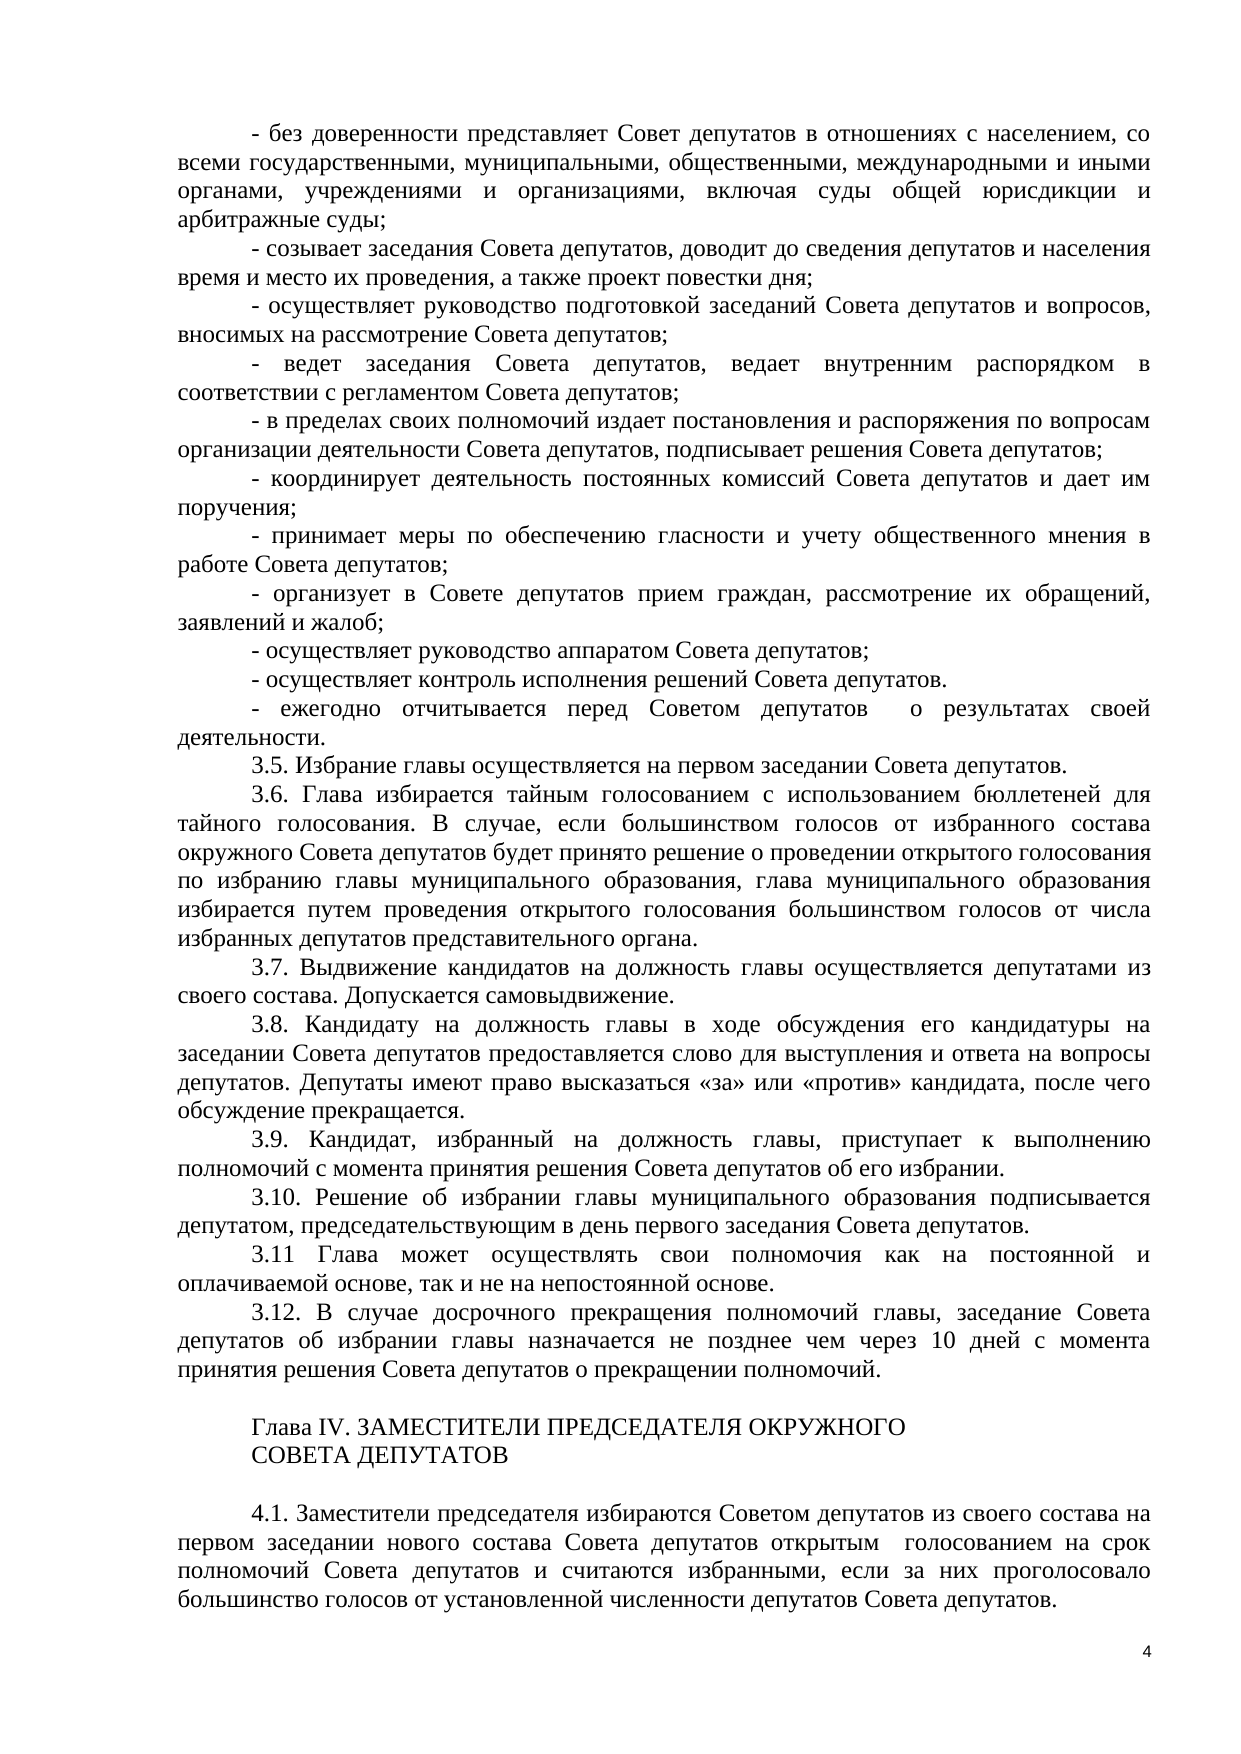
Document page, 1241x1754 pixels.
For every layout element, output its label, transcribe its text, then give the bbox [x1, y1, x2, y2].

text 3.10. Решение об избрании главы муниципального образования подписывается депутатом, председательствующим в день первого заседания Совета депутатов. [177, 1182, 1152, 1239]
text - принимает меры по обеспечению гласности и учету общественного мнения в работе Совета депутатов; [177, 521, 1152, 578]
text - созывает заседания Совета депутатов, доводит до сведения депутатов и населения время и место их проведения, а также проект повестки дня; [177, 233, 1152, 291]
text - координирует деятельность постоянных комиссий Совета депутатов и дает им поручения; [177, 463, 1152, 521]
text СОВЕТА ДЕПУТАТОВ [177, 1441, 1152, 1469]
text - осуществляет руководство подготовкой заседаний Совета депутатов и вопросов, вносимых на рассмотрение Совета депутатов; [177, 291, 1152, 348]
text - осуществляет контроль исполнения решений Совета депутатов. [177, 664, 1152, 693]
text - без доверенности представляет Совет депутатов в отношениях с населением, со всеми государственными, муниципальными, общественными, международными и иными органами, учреждениями и организациями, включая суды общей юрисдикции и арбитражные суды; [177, 118, 1152, 233]
text - ведет заседания Совета депутатов, ведает внутренним распорядком в соответствии с регламентом Совета депутатов; [177, 348, 1152, 406]
text 3.8. Кандидату на должность главы в ходе обсуждения его кандидатуры на заседании Совета депутатов предоставляется слово для выступления и ответа на вопросы депутатов. Депутаты имеют право высказаться «за» или «против» кандидата, после чего обсуждение прекращается. [177, 1009, 1152, 1124]
text 3.6. Глава избирается тайным голосованием с использованием бюллетеней для тайного голосования. В случае, если большинством голосов от избранного состава окружного Совета депутатов будет принято решение о проведении открытого голосования по избранию главы муниципального образования, глава муниципального образования избирается путем проведения открытого голосования большинством голосов от числа избранных депутатов представительного органа. [177, 779, 1152, 952]
text - организует в Совете депутатов прием граждан, рассмотрение их обращений, заявлений и жалоб; [177, 578, 1152, 636]
text - в пределах своих полномочий издает постановления и распоряжения по вопросам организации деятельности Совета депутатов, подписывает решения Совета депутатов; [177, 406, 1152, 463]
text - осуществляет руководство аппаратом Совета депутатов; [177, 636, 1152, 664]
text Глава IV. ЗАМЕСТИТЕЛИ ПРЕДСЕДАТЕЛЯ ОКРУЖНОГО [177, 1412, 1152, 1441]
text 3.9. Кандидат, избранный на должность главы, приступает к выполнению полномочий с момента принятия решения Совета депутатов об его избрании. [177, 1124, 1152, 1182]
text 3.7. Выдвижение кандидатов на должность главы осуществляется депутатами из своего состава. Допускается самовыдвижение. [177, 952, 1152, 1009]
text 3.5. Избрание главы осуществляется на первом заседании Совета депутатов. [177, 751, 1152, 779]
text 3.11 Глава может осуществлять свои полномочия как на постоянной и оплачиваемой основе, так и не на непостоянной основе. [177, 1239, 1152, 1297]
text 3.12. В случае досрочного прекращения полномочий главы, заседание Совета депутатов об избрании главы назначается не позднее чем через 10 дней с момента принятия решения Совета депутатов о прекращении полномочий. [177, 1297, 1152, 1383]
text 4.1. Заместители председателя избираются Советом депутатов из своего состава на первом заседании нового состава Совета депутатов открытым голосованием на срок полномочий Совета депутатов и считаются избранными, если за них проголосовало большинство голосов от установленной численности депутатов Совета депутатов. [177, 1498, 1152, 1613]
text - ежегодно отчитывается перед Советом депутатов о результатах своей деятельности. [177, 693, 1152, 751]
